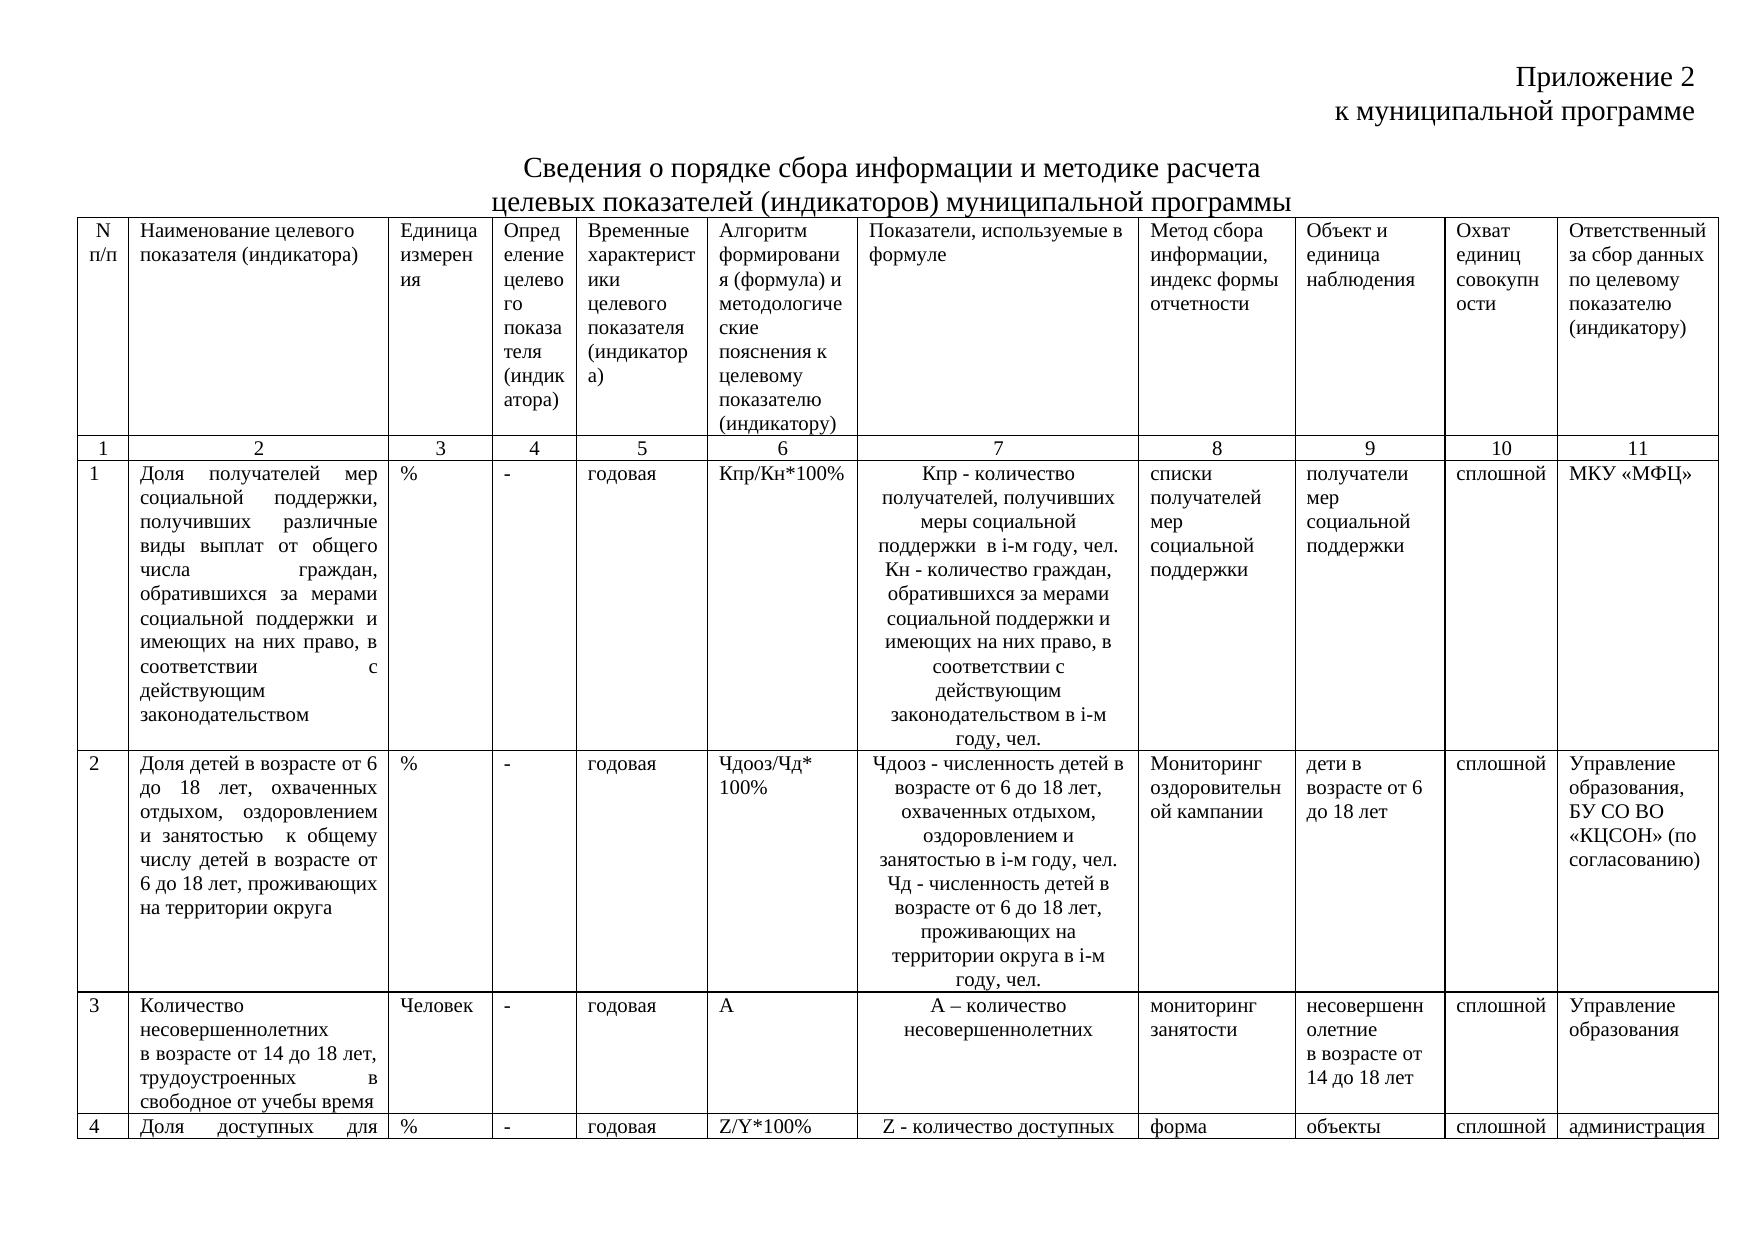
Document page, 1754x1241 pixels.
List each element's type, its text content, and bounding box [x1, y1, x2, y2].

table_cell % [389, 751, 492, 991]
table_header Метод сбора информации, индекс формы отчетности [1139, 218, 1295, 435]
table_cell списки получателей мер социальной поддержки [1139, 461, 1295, 750]
table_cell 3 [78, 993, 128, 1113]
table_cell 8 [1139, 436, 1295, 460]
table_cell % [389, 461, 492, 750]
table_cell А [708, 993, 857, 1113]
table_cell 5 [577, 436, 707, 460]
table_header Охват единиц совокупности [1446, 218, 1557, 435]
text к муниципальной программе [89, 93, 1695, 126]
table_header Единица измерения [389, 218, 492, 435]
table_cell 1 [78, 461, 128, 750]
table_cell - [493, 993, 576, 1113]
table_cell 3 [389, 436, 492, 460]
table_cell А – количество несовершеннолетних [858, 993, 1138, 1113]
table_cell Чдооз - численность детей в возрасте от 6 до 18 лет, охваченных отдыхом, оздоровлением и занятостью в i-м году, чел. Чд - численность детей в возрасте от 6 до 18 лет, проживающих на территории округа в i-м году, чел. [858, 751, 1138, 991]
table_cell 11 [1558, 436, 1718, 460]
table_cell сплошной [1446, 461, 1557, 750]
table_header Определение целевого показателя (индикатора) [493, 218, 576, 435]
table_cell - [493, 1114, 576, 1138]
table_cell Мониторинг оздоровительной кампании [1139, 751, 1295, 991]
table_cell Доля получателей мер социальной поддержки, получивших различные виды выплат от общего числа граждан, обратившихся за мерами социальной поддержки и имеющих на них право, в соответствии с действующим законодательством [129, 461, 388, 750]
table_cell МКУ «МФЦ» [1558, 461, 1718, 750]
text целевых показателей (индикаторов) муниципальной программы [89, 184, 1695, 217]
table_cell Человек [389, 993, 492, 1113]
table_cell Количество несовершеннолетних в возрасте от 14 до 18 лет, трудоустроенных в свободное от учебы время [129, 993, 388, 1113]
table_cell годовая [577, 751, 707, 991]
table_cell 2 [129, 436, 388, 460]
table_cell сплошной [1446, 751, 1557, 991]
table_header Алгоритм формирования (формула) и методологические пояснения к целевому показателю (индикатору) [708, 218, 857, 435]
table_cell Чдооз/Чд* 100% [708, 751, 857, 991]
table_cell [1296, 1114, 1444, 1138]
table_cell Управление образования [1558, 993, 1718, 1113]
table_cell годовая [577, 1114, 707, 1138]
table_cell Кпр - количество получателей, получивших меры социальной поддержки в i-м году, чел. Кн - количество граждан, обратившихся за мерами социальной поддержки и имеющих на них право, в соответствии с действующим законодательством в i-м году, чел. [858, 461, 1138, 750]
table_cell сплошной [1446, 1114, 1557, 1138]
text Приложение 2 [89, 59, 1695, 93]
table_cell сплошной [1446, 993, 1557, 1113]
table_cell - [493, 751, 576, 991]
table_cell 2 [78, 751, 128, 991]
table_cell % [389, 1114, 492, 1138]
table_cell 9 [1296, 436, 1444, 460]
table_cell - [493, 461, 576, 750]
table_cell мониторинг занятости [1139, 993, 1295, 1113]
table_cell получатели мер социальной поддержки [1296, 461, 1444, 750]
table_cell Доля детей в возрасте от 6 до 18 лет, охваченных отдыхом, оздоровлением и занятостью к общему числу детей в возрасте от 6 до 18 лет, проживающих на территории округа [129, 751, 388, 991]
table_cell 7 [858, 436, 1138, 460]
table_header Ответственный за сбор данных по целевому показателю (индикатору) [1558, 218, 1718, 435]
table_cell Z/Y*100% [708, 1114, 857, 1138]
table_cell дети в возрасте от 6 до 18 лет [1296, 751, 1444, 991]
table_cell годовая [577, 993, 707, 1113]
table_header N п/п [78, 218, 128, 435]
table_cell 4 [78, 1114, 128, 1138]
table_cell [129, 1114, 388, 1138]
table_header Показатели, используемые в формуле [858, 218, 1138, 435]
table_header Временные характеристики целевого показателя (индикатора) [577, 218, 707, 435]
table_cell 1 [78, 436, 128, 460]
table_cell Кпр/Кн*100% [708, 461, 857, 750]
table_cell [1139, 1114, 1295, 1138]
table_cell годовая [577, 461, 707, 750]
table_cell 10 [1446, 436, 1557, 460]
table_cell Управление образования, БУ СО ВО «КЦСОН» (по согласованию) [1558, 751, 1718, 991]
table_cell 4 [493, 436, 576, 460]
table_cell 6 [708, 436, 857, 460]
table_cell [858, 1114, 1138, 1138]
table_cell несовершеннолетние в возрасте от 14 до 18 лет [1296, 993, 1444, 1113]
text Сведения о порядке сбора информации и методике расчета [89, 150, 1695, 184]
table_header Объект и единица наблюдения [1296, 218, 1444, 435]
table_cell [1558, 1114, 1718, 1138]
table_header Наименование целевого показателя (индикатора) [129, 218, 388, 435]
